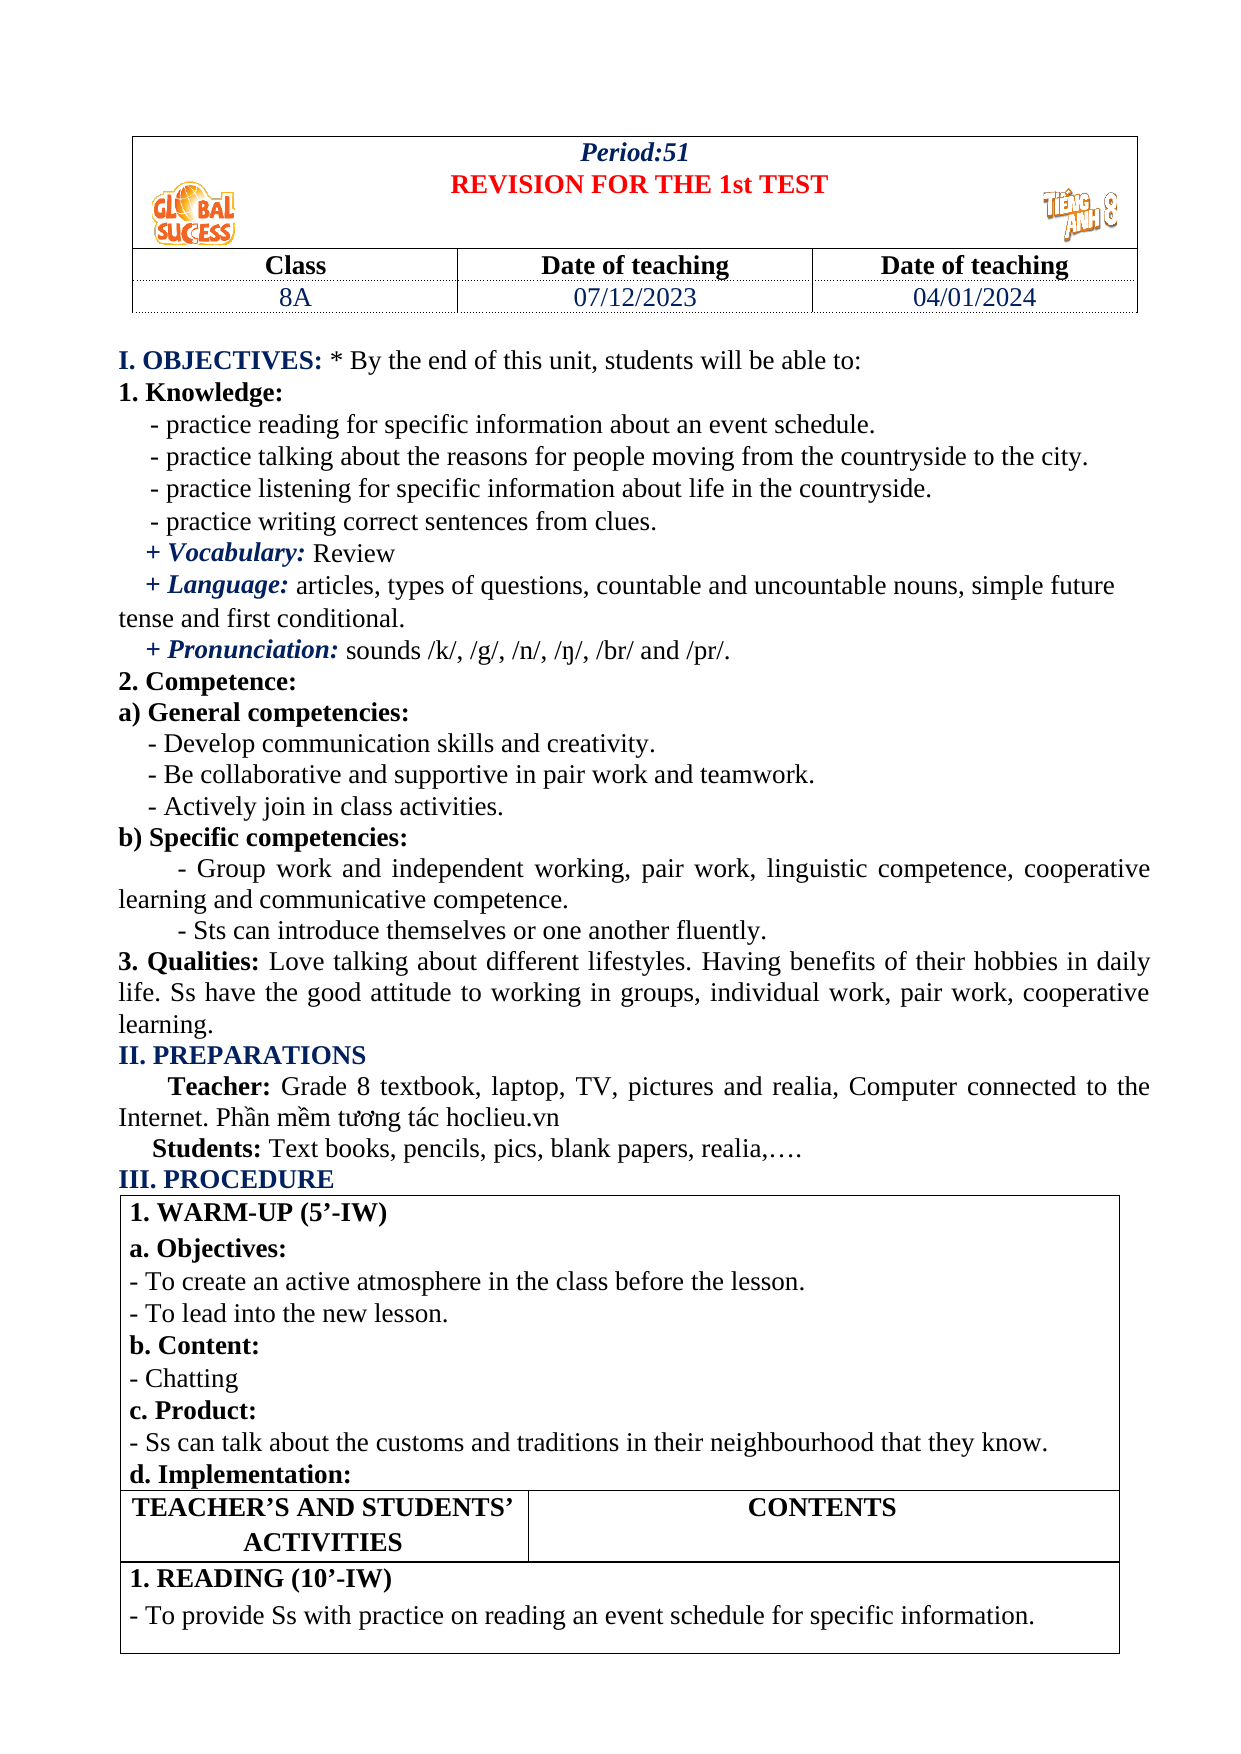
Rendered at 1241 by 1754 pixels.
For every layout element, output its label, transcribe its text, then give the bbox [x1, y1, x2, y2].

text + Language: articles, types of questions, countable and uncountable nouns, simple future tense and first conditional. [118, 568, 1152, 633]
table_cell 04/01/2024 [813, 280, 1137, 312]
text 3. Qualities: Love talking about different lifestyles. Having benefits of their hobbies in daily life. Ss have the good attitude to working in groups, individual work, pair work, cooperative learning. [118, 945, 1152, 1039]
picture [1041, 182, 1117, 246]
table_header Period:51 REVISION FOR THE 1st TEST [133, 137, 1137, 248]
text I. OBJECTIVES: * By the end of this unit, students will be able to: [118, 344, 1152, 376]
table_cell 07/12/2023 [458, 280, 812, 312]
table_cell Date of teaching [458, 249, 812, 280]
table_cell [121, 1563, 1119, 1653]
table_cell Class [133, 249, 457, 280]
table_cell 8A [133, 280, 457, 312]
text - Actively join in class activities. [118, 790, 1152, 821]
text - practice listening for specific information about life in the countryside. [118, 471, 1152, 504]
text b) Specific competencies: [118, 821, 1152, 852]
text II. PREPARATIONS [118, 1039, 1152, 1070]
text III. PROCEDURE [118, 1163, 1152, 1194]
text Students: Text books, pencils, pics, blank papers, realia,…. [118, 1132, 1152, 1163]
text + Pronunciation: sounds /k/, /g/, /n/, /ŋ/, /br/ and /pr/. [118, 633, 1152, 665]
text - Sts can introduce themselves or one another fluently. [177, 914, 1152, 945]
text - practice talking about the reasons for people moving from the countryside to the city. [118, 439, 1152, 471]
table_cell Date of teaching [813, 249, 1137, 280]
text - practice reading for specific information about an event schedule. [118, 407, 1152, 439]
text - Be collaborative and supportive in pair work and teamwork. [148, 758, 1152, 790]
picture [150, 181, 235, 244]
text Teacher: Grade 8 textbook, laptop, TV, pictures and realia, Computer connected to the Internet. Phần mềm tương tác hoclieu.vn [118, 1070, 1152, 1132]
text 2. Competence: [118, 665, 1152, 696]
text - Group work and independent working, pair work, linguistic competence, cooperative learning and communicative competence. [118, 852, 1152, 914]
text - practice writing correct sentences from clues. [118, 504, 1152, 536]
table_header 1. WARM-UP (5’-IW) a. Objectives: - To create an active atmosphere in the class before the lesson. - To lead into the new lesson. b. Content: - Chatting c. Product: - Ss can talk about the customs and traditions in their neighbourhood that they know. d. Implementation: [121, 1196, 1119, 1490]
text - Develop communication skills and creativity. [118, 727, 1152, 758]
table_cell CONTENTS [529, 1491, 1119, 1561]
table_cell TEACHER’S AND STUDENTS’ ACTIVITIES [121, 1491, 528, 1561]
text 1. Knowledge: [118, 376, 1152, 407]
text a) General competencies: [118, 696, 1152, 727]
text + Vocabulary: Review [118, 536, 1152, 568]
